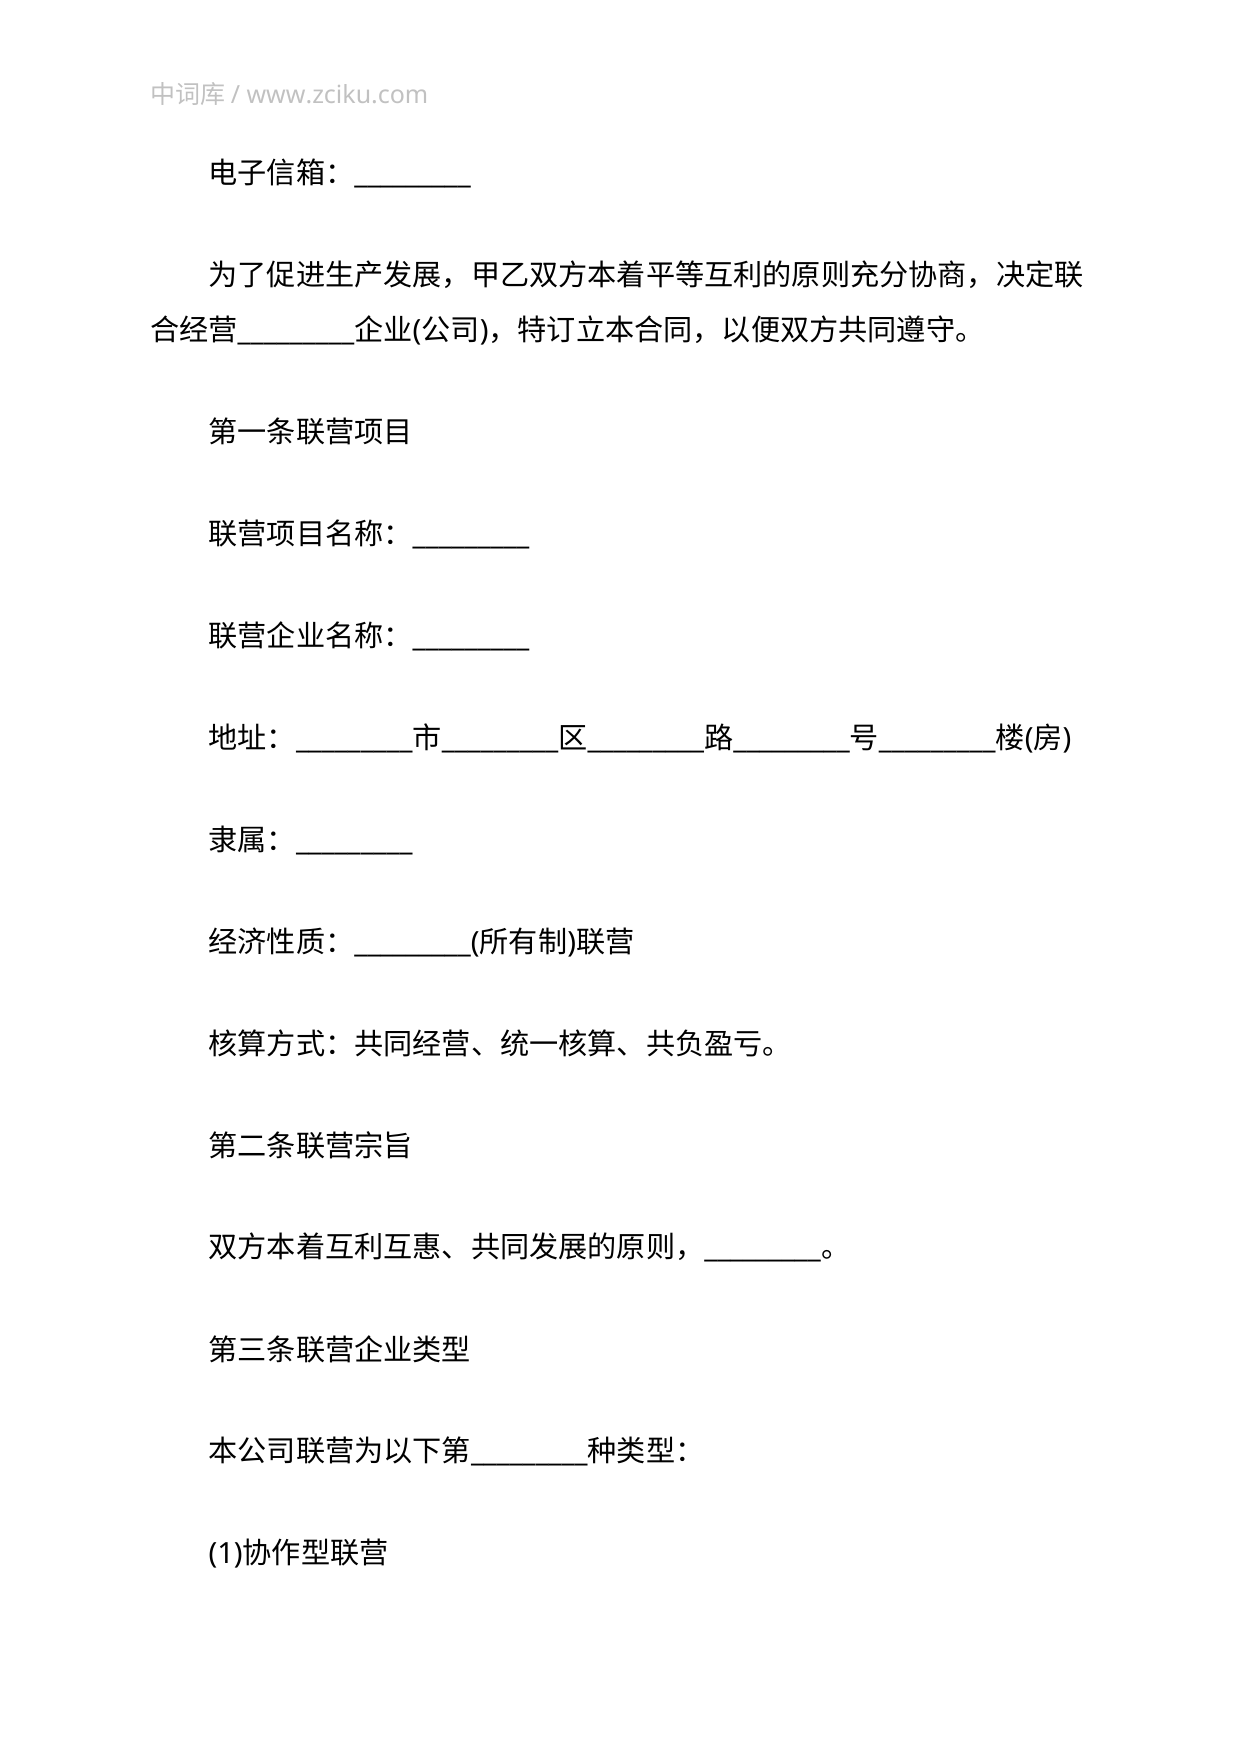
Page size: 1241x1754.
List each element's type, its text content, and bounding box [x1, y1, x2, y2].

text 经济性质：_________(所有制)联营 [150, 918, 1090, 961]
text 为了促进生产发展，甲乙双方本着平等互利的原则充分协商，决定联合经营_________企业(公司)，特订立本合同，以便双方共同遵守。 [150, 252, 1090, 349]
text 联营项目名称：_________ [150, 511, 1090, 553]
text 第一条联营项目 [150, 409, 1090, 451]
text 电子信箱：_________ [150, 150, 1090, 192]
text 核算方式：共同经营、统一核算、共负盈亏。 [150, 1021, 1090, 1063]
text 隶属：_________ [150, 817, 1090, 859]
text 双方本着互利互惠、共同发展的原则，_________。 [150, 1224, 1090, 1266]
text 地址：_________市_________区_________路_________号_________楼(房) [150, 714, 1090, 757]
text (1)协作型联营 [150, 1530, 1090, 1572]
text 联营企业名称：_________ [150, 613, 1090, 655]
text 本公司联营为以下第_________种类型： [150, 1428, 1090, 1470]
text 第三条联营企业类型 [150, 1326, 1090, 1368]
text 第二条联营宗旨 [150, 1122, 1090, 1164]
